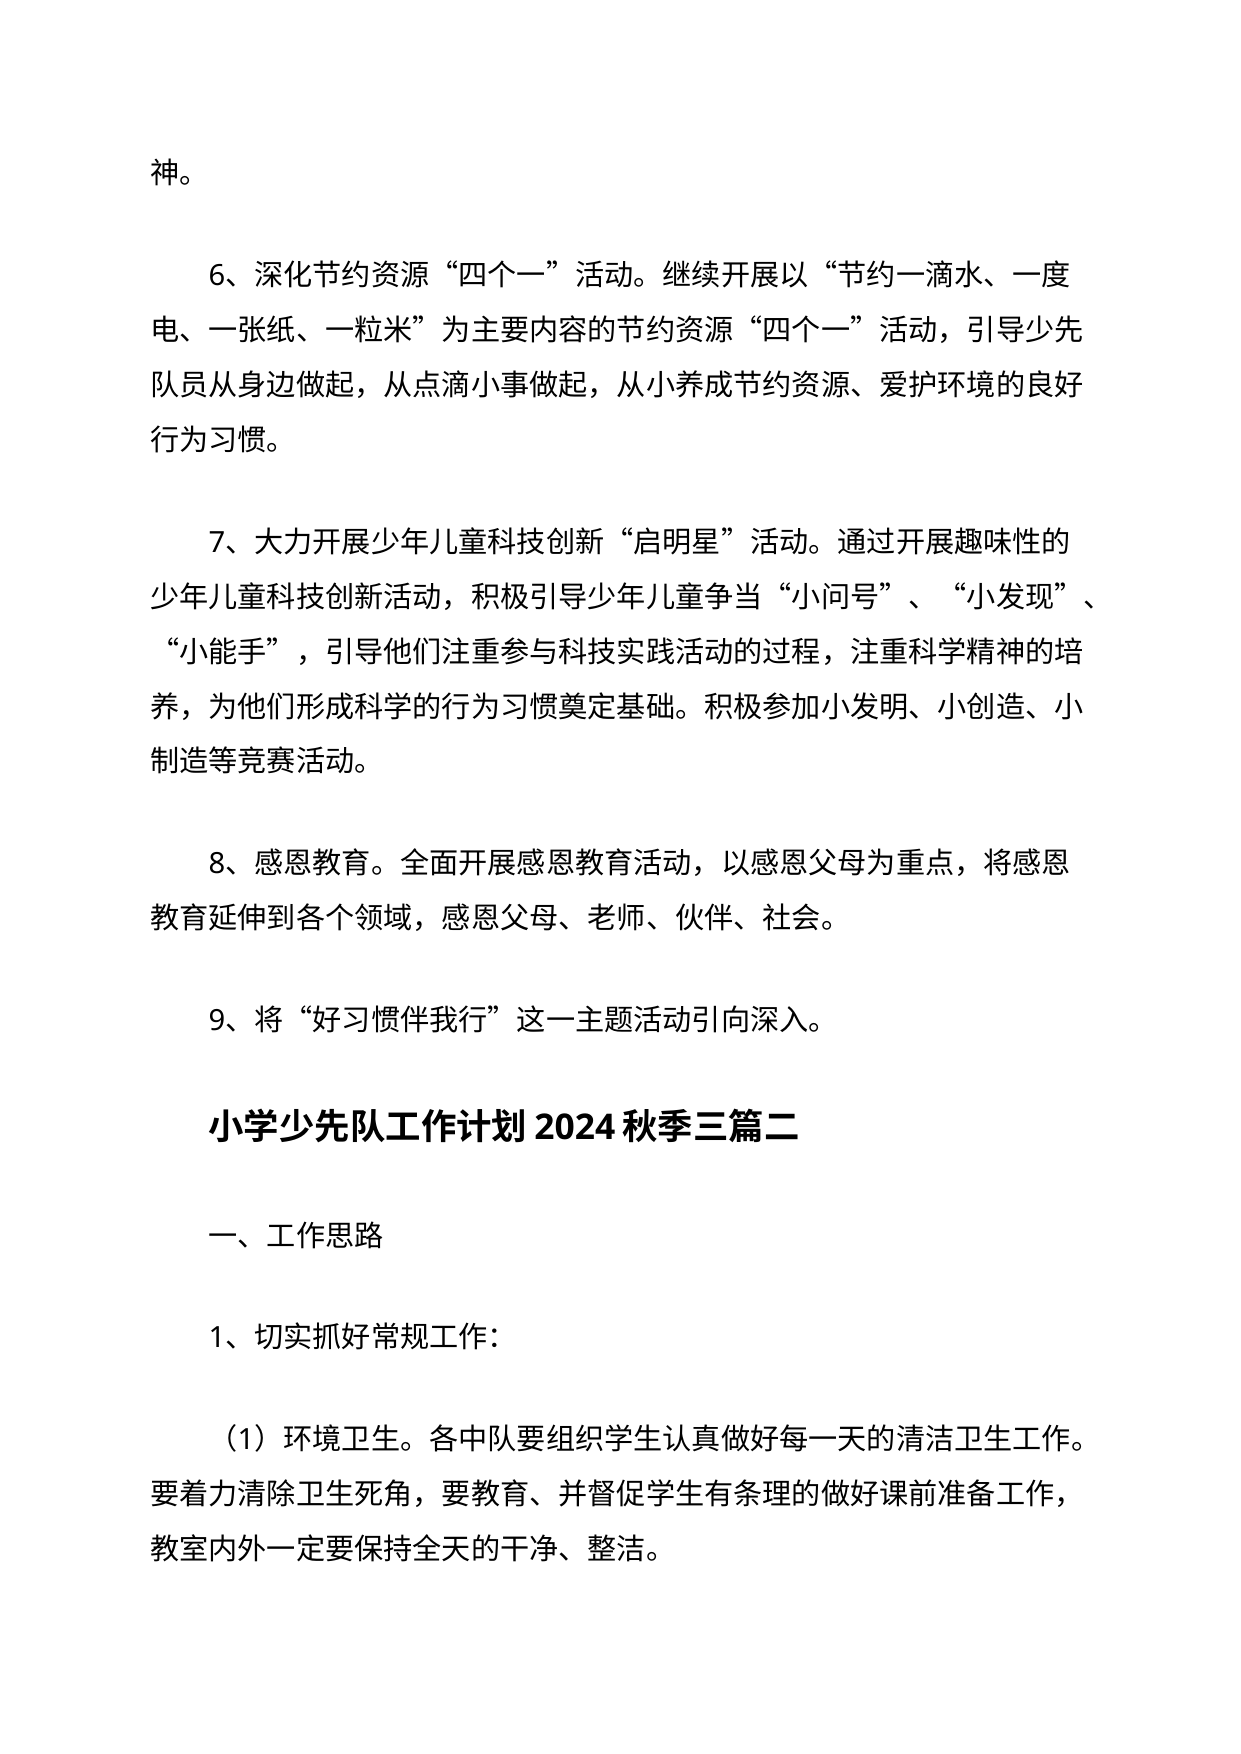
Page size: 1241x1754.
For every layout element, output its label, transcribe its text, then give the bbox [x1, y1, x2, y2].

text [150, 150, 1090, 192]
text 7、大力开展少年儿童科技创新“启明星”活动。通过开展趣味性的少年儿童科技创新活动，积极引导少年儿童争当“小问号”、“小发现”、“小能手”，引导他们注重参与科技实践活动的过程，注重科学精神的培养，为他们形成科学的行为习惯奠定基础。积极参加小发明、小创造、小制造等竞赛活动。 [150, 518, 1090, 780]
text 一、工作思路 [150, 1212, 1090, 1254]
text （1）环境卫生。各中队要组织学生认真做好每一天的清洁卫生工作。要着力清除卫生死角，要教育、并督促学生有条理的做好课前准备工作，教室内外一定要保持全天的干净、整洁。 [150, 1416, 1090, 1568]
text 6、深化节约资源“四个一”活动。继续开展以“节约一滴水、一度电、一张纸、一粒米”为主要内容的节约资源“四个一”活动，引导少先队员从身边做起，从点滴小事做起，从小养成节约资源、爱护环境的良好行为习惯。 [150, 252, 1090, 459]
text 8、感恩教育。全面开展感恩教育活动，以感恩父母为重点，将感恩教育延伸到各个领域，感恩父母、老师、伙伴、社会。 [150, 840, 1090, 937]
text 1、切实抓好常规工作： [150, 1314, 1090, 1356]
text 小学少先队工作计划2024秋季三篇二 [150, 1098, 1090, 1150]
text 9、将“好习惯伴我行”这一主题活动引向深入。 [150, 997, 1090, 1039]
